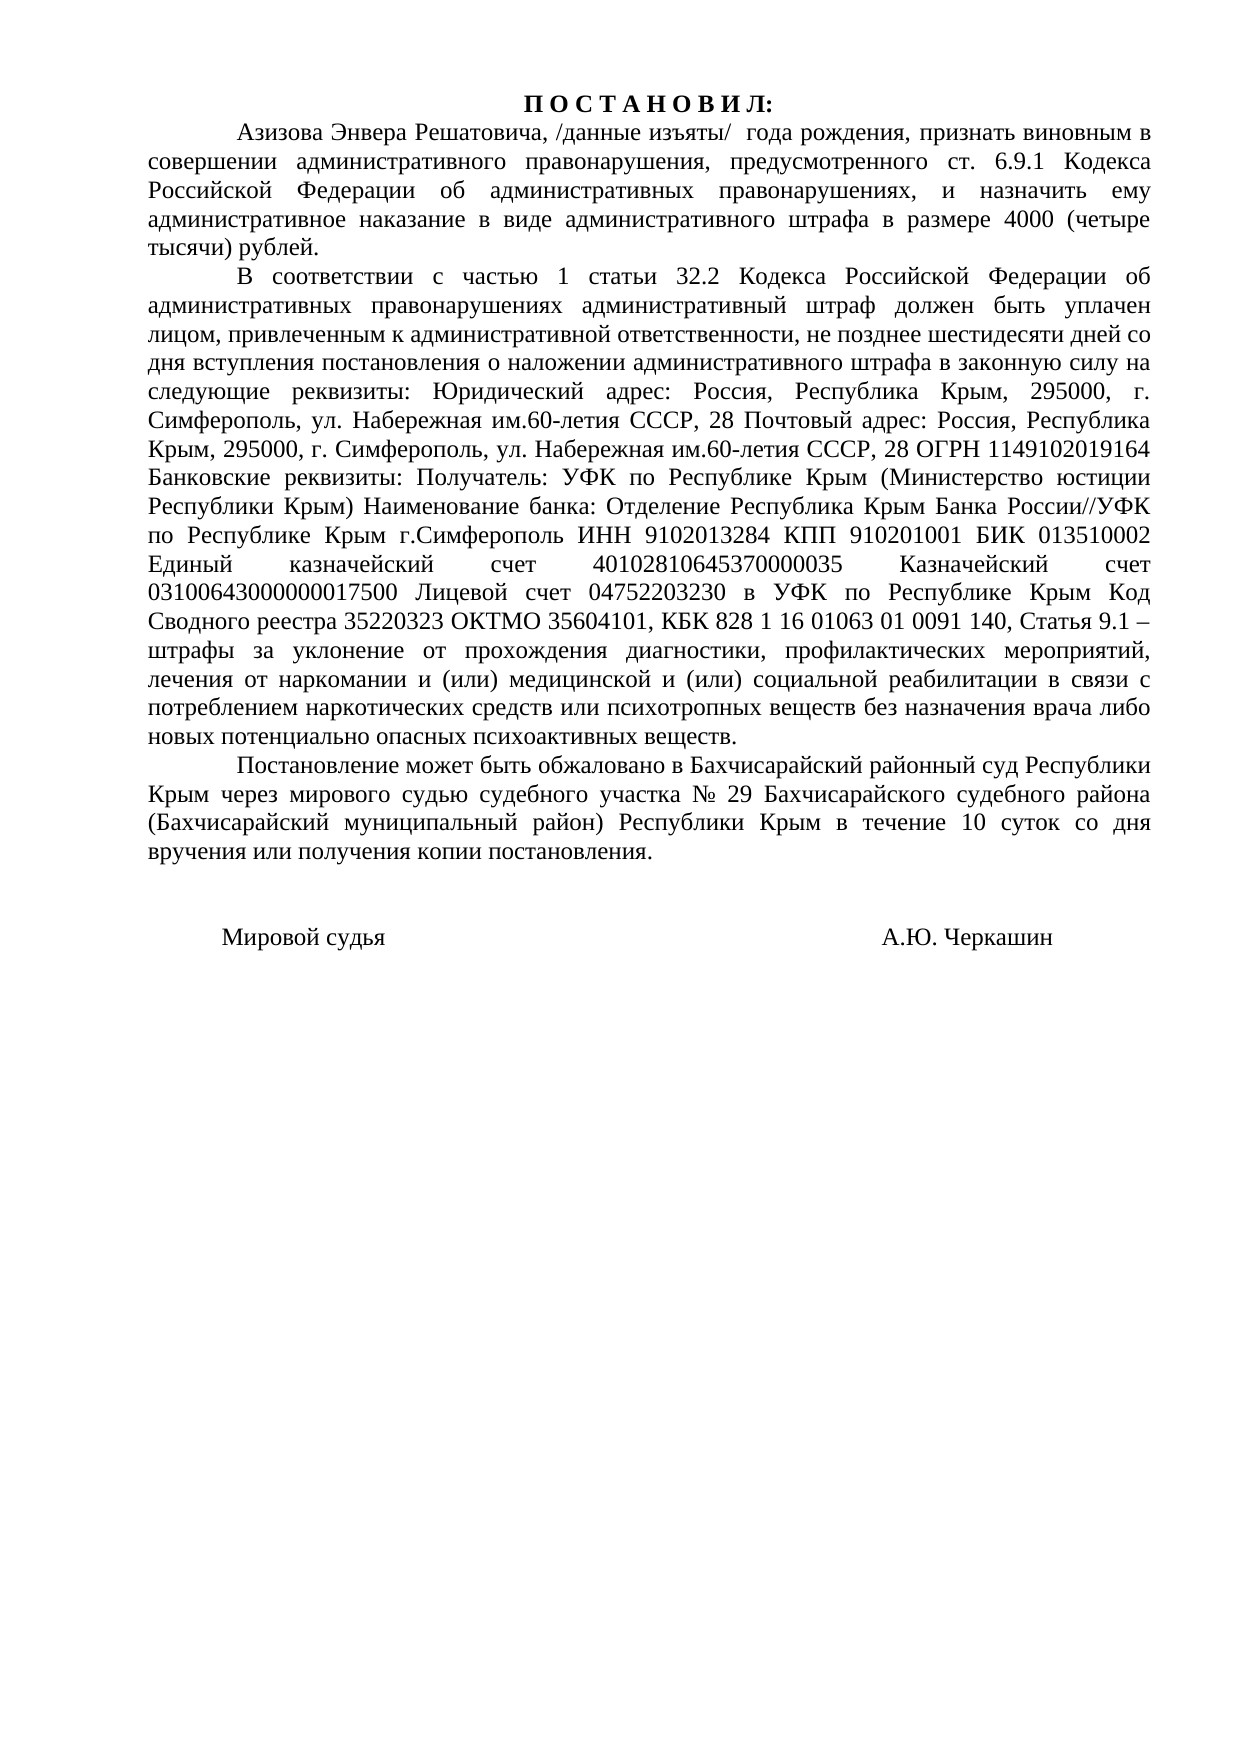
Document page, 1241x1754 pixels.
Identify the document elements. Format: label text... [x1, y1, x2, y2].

text Азизова Энвера Решатовича, /данные изъяты/ года рождения, признать виновным в совершении административного правонарушения, предусмотренного ст. 6.9.1 Кодекса Российской Федерации об административных правонарушениях, и назначить ему административное наказание в виде административного штрафа в размере 4000 (четыре тысячи) рублей. [148, 117, 1152, 261]
text П О С Т А Н О В И Л: [148, 89, 1149, 117]
text В соответствии с частью 1 статьи 32.2 Кодекса Российской Федерации об административных правонарушениях административный штраф должен быть уплачен лицом, привлеченным к административной ответственности, не позднее шестидесяти дней со дня вступления постановления о наложении административного штрафа в законную силу на следующие реквизиты: Юридический адрес: Россия, Республика Крым, 295000, г. Симферополь, ул. Набережная им.60-летия СССР, 28 Почтовый адрес: Россия, Республика Крым, 295000, г. Симферополь, ул. Набережная им.60-летия СССР, 28 ОГРН 1149102019164 Банковские реквизиты: Получатель: УФК по Республике Крым (Министерство юстиции Республики Крым) Наименование банка: Отделение Республика Крым Банка России//УФК по Республике Крым г.Симферополь ИНН 9102013284 КПП 910201001 БИК 013510002 Единый казначейский счет 40102810645370000035 Казначейский счет 03100643000000017500 Лицевой счет 04752203230 в УФК по Республике Крым Код Сводного реестра 35220323 ОКТМО 35604101, КБК 828 1 16 01063 01 0091 140, Статья 9.1 – штрафы за уклонение от прохождения диагностики, профилактических мероприятий, лечения от наркомании и (или) медицинской и (или) социальной реабилитации в связи с потреблением наркотических средств или психотропных веществ без назначения врача либо новых потенциально опасных психоактивных веществ. [148, 261, 1152, 750]
text Мировой судья А.Ю. Черкашин [148, 922, 1152, 951]
text Постановление может быть обжаловано в Бахчисарайский районный суд Республики Крым через мирового судью судебного участка № 29 Бахчисарайского судебного района (Бахчисарайский муниципальный район) Республики Крым в течение 10 суток со дня вручения или получения копии постановления. [148, 750, 1152, 865]
